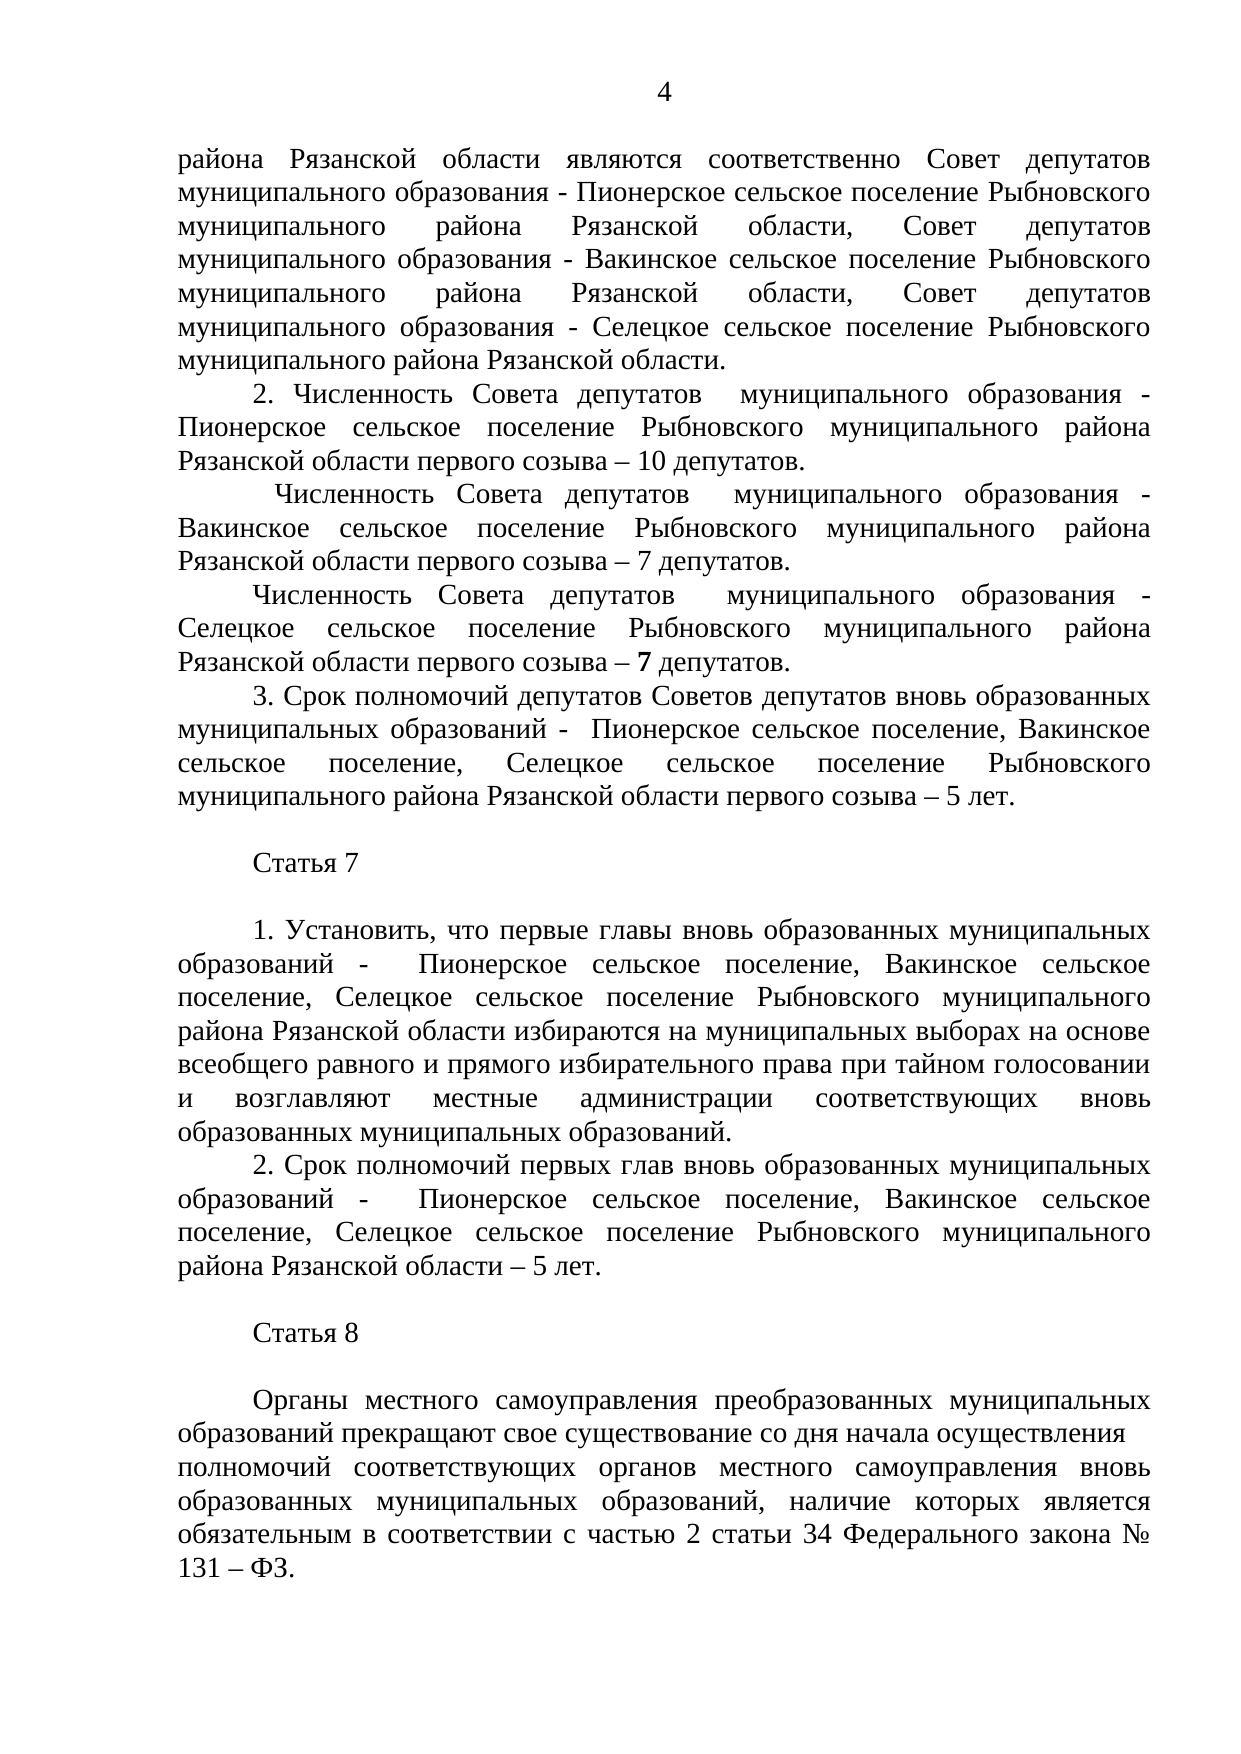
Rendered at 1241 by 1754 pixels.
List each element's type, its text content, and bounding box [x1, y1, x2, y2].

text полномочий соответствующих органов местного самоуправления вновь образованных муниципальных образований, наличие которых является обязательным в соответствии с частью 2 статьи 34 Федерального закона № 131 – ФЗ. [177, 1449, 1152, 1583]
text Статья 8 [177, 1315, 1152, 1348]
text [177, 141, 1152, 376]
text Численность Совета депутатов муниципального образования - Вакинское сельское поселение Рыбновского муниципального района Рязанской области первого созыва – 7 депутатов. [177, 476, 1152, 577]
text Статья 7 [177, 845, 1152, 879]
text 2. Срок полномочий первых глав вновь образованных муниципальных образований - Пионерское сельское поселение, Вакинское сельское поселение, Селецкое сельское поселение Рыбновского муниципального района Рязанской области – 5 лет. [177, 1147, 1152, 1281]
text 3. Срок полномочий депутатов Советов депутатов вновь образованных муниципальных образований - Пионерское сельское поселение, Вакинское сельское поселение, Селецкое сельское поселение Рыбновского муниципального района Рязанской области первого созыва – 5 лет. [177, 678, 1152, 812]
text 2. Численность Совета депутатов муниципального образования - Пионерское сельское поселение Рыбновского муниципального района Рязанской области первого созыва – 10 депутатов. [177, 376, 1152, 476]
text Органы местного самоуправления преобразованных муниципальных образований прекращают свое существование со дня начала осуществления [177, 1382, 1152, 1449]
text 1. Установить, что первые главы вновь образованных муниципальных образований - Пионерское сельское поселение, Вакинское сельское поселение, Селецкое сельское поселение Рыбновского муниципального района Рязанской области избираются на муниципальных выборах на основе всеобщего равного и прямого избирательного права при тайном голосовании и возглавляют местные администрации соответствующих вновь образованных муниципальных образований. [177, 912, 1152, 1147]
text Численность Совета депутатов муниципального образования - Селецкое сельское поселение Рыбновского муниципального района Рязанской области первого созыва – 7 депутатов. [177, 577, 1152, 678]
